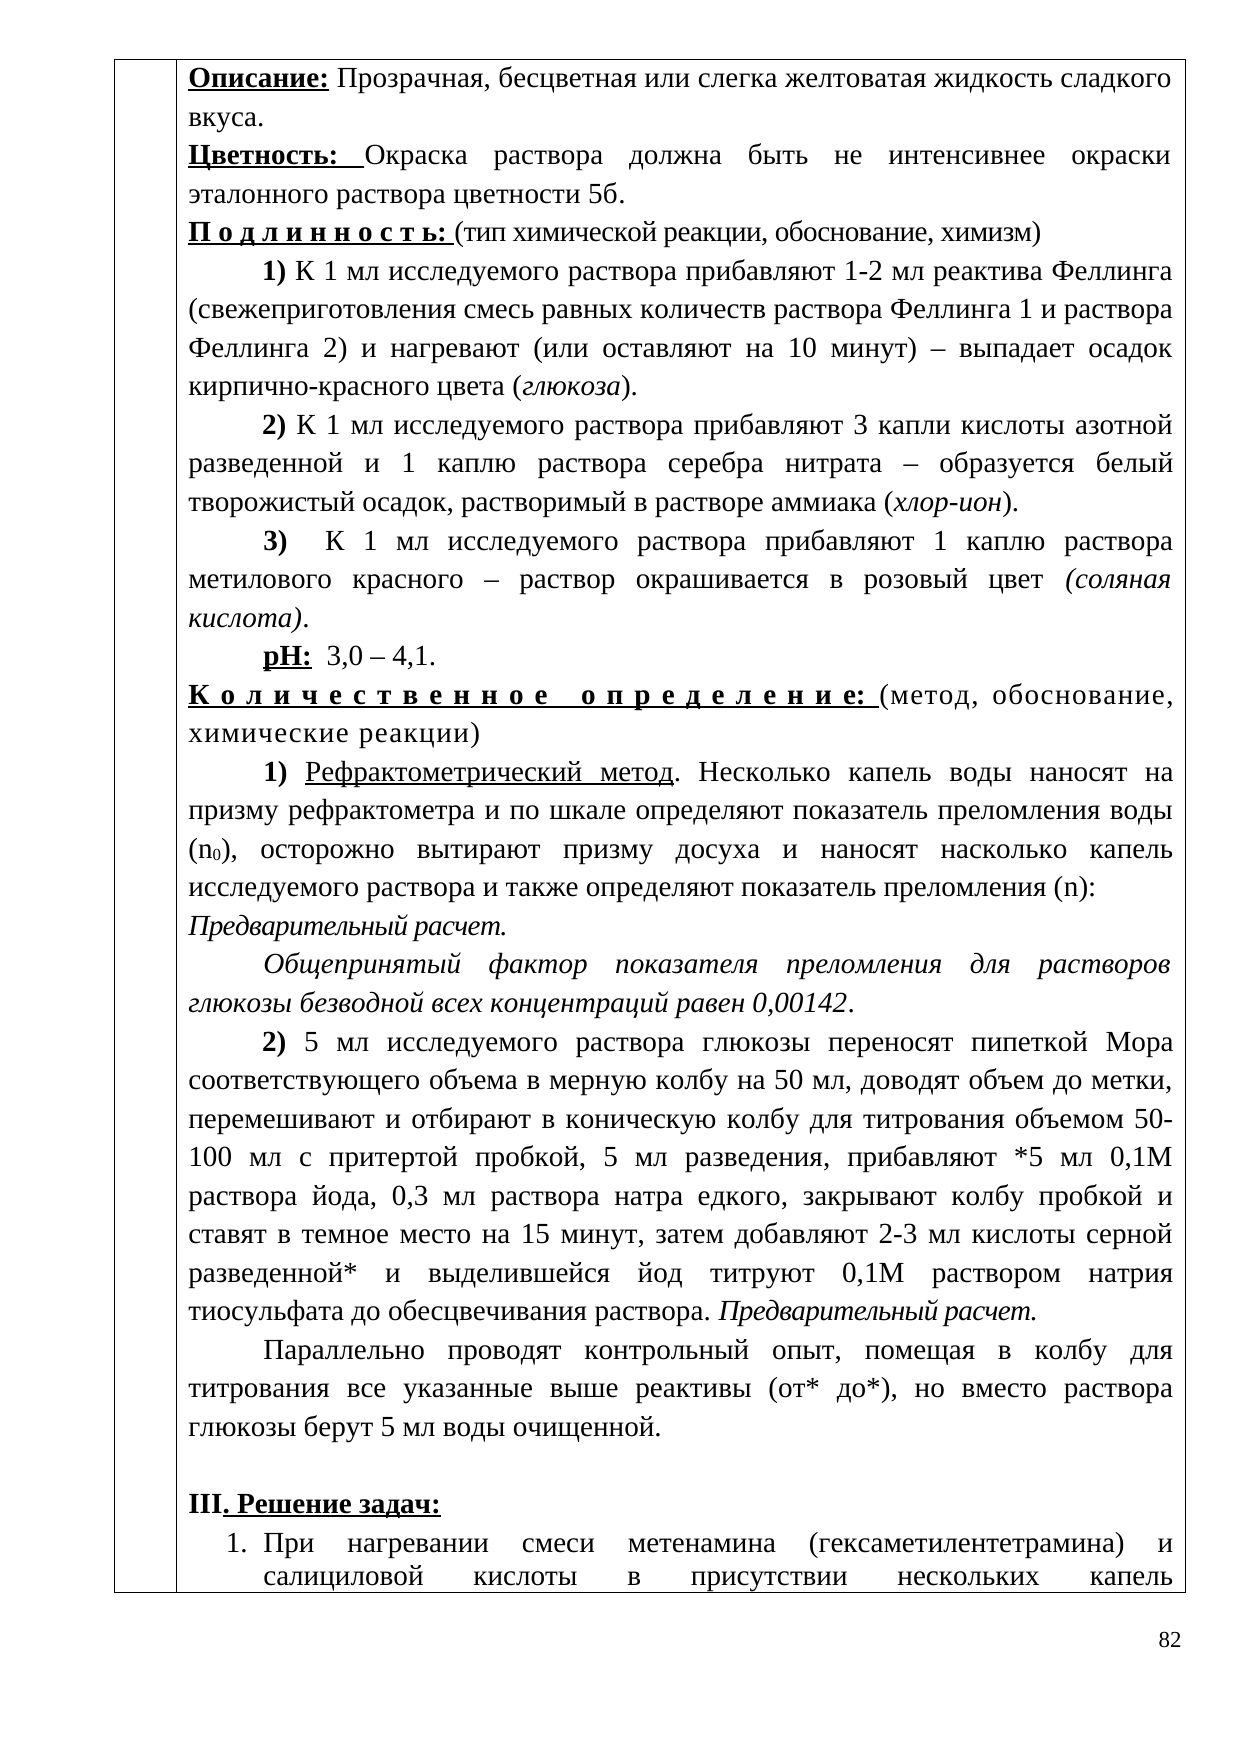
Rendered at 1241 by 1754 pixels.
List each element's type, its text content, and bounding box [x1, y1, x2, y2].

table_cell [177, 60, 1185, 1592]
table_cell 3 [115, 60, 176, 1592]
